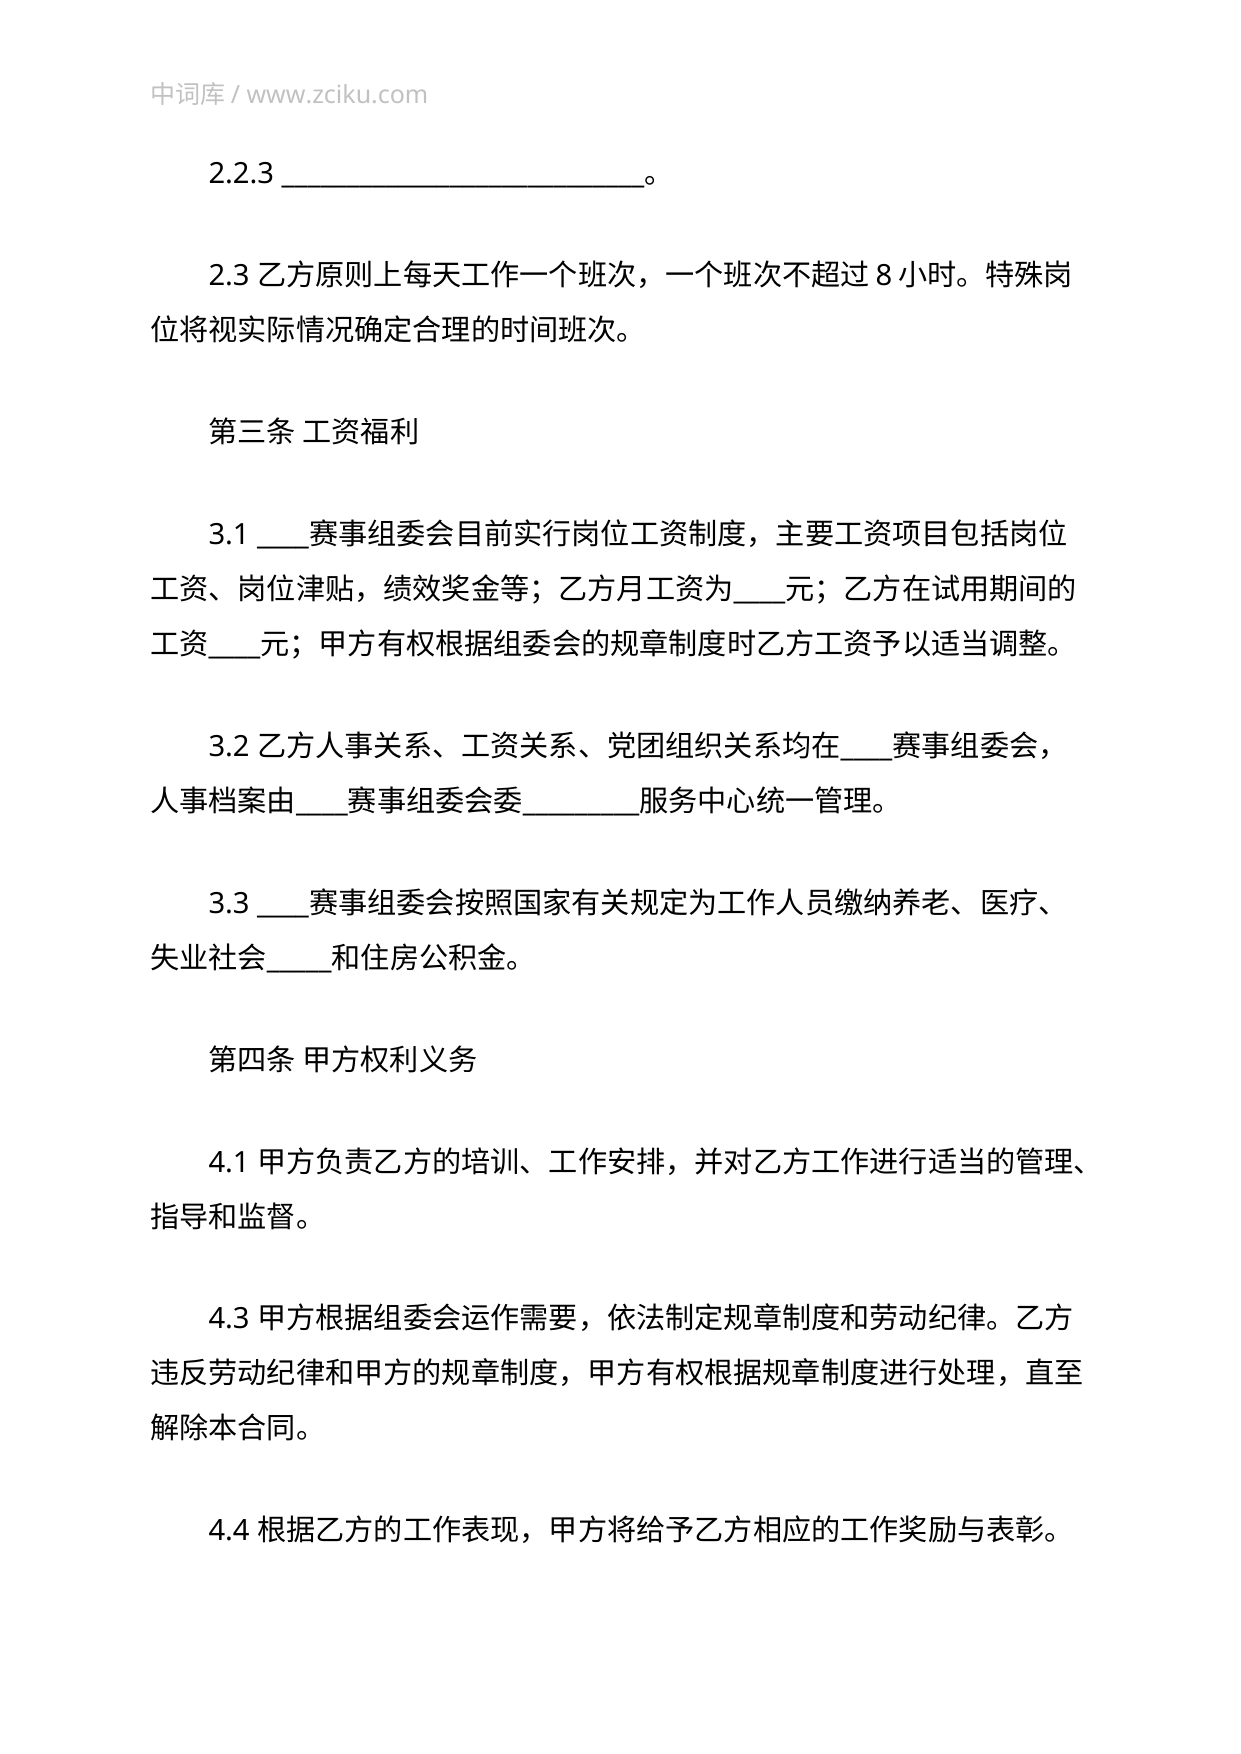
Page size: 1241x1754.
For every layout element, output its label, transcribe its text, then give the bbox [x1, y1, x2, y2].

text 2.2.3 ____________________________。 [150, 150, 1090, 192]
text 3.2 乙方人事关系、工资关系、党团组织关系均在____赛事组委会，人事档案由____赛事组委会委_________服务中心统一管理。 [150, 722, 1090, 820]
text 2.3 乙方原则上每天工作一个班次，一个班次不超过8小时。特殊岗位将视实际情况确定合理的时间班次。 [150, 252, 1090, 349]
text 第三条 工资福利 [150, 409, 1090, 451]
text 4.4 根据乙方的工作表现，甲方将给予乙方相应的工作奖励与表彰。 [150, 1507, 1090, 1549]
text 4.3 甲方根据组委会运作需要，依法制定规章制度和劳动纪律。乙方违反劳动纪律和甲方的规章制度，甲方有权根据规章制度进行处理，直至解除本合同。 [150, 1295, 1090, 1447]
text 3.1 ____赛事组委会目前实行岗位工资制度，主要工资项目包括岗位工资、岗位津贴，绩效奖金等；乙方月工资为____元；乙方在试用期间的工资____元；甲方有权根据组委会的规章制度时乙方工资予以适当调整。 [150, 511, 1090, 663]
text 第四条 甲方权利义务 [150, 1036, 1090, 1079]
text 4.1 甲方负责乙方的培训、工作安排，并对乙方工作进行适当的管理、指导和监督。 [150, 1138, 1090, 1236]
text 3.3 ____赛事组委会按照国家有关规定为工作人员缴纳养老、医疗、失业社会_____和住房公积金。 [150, 879, 1090, 977]
